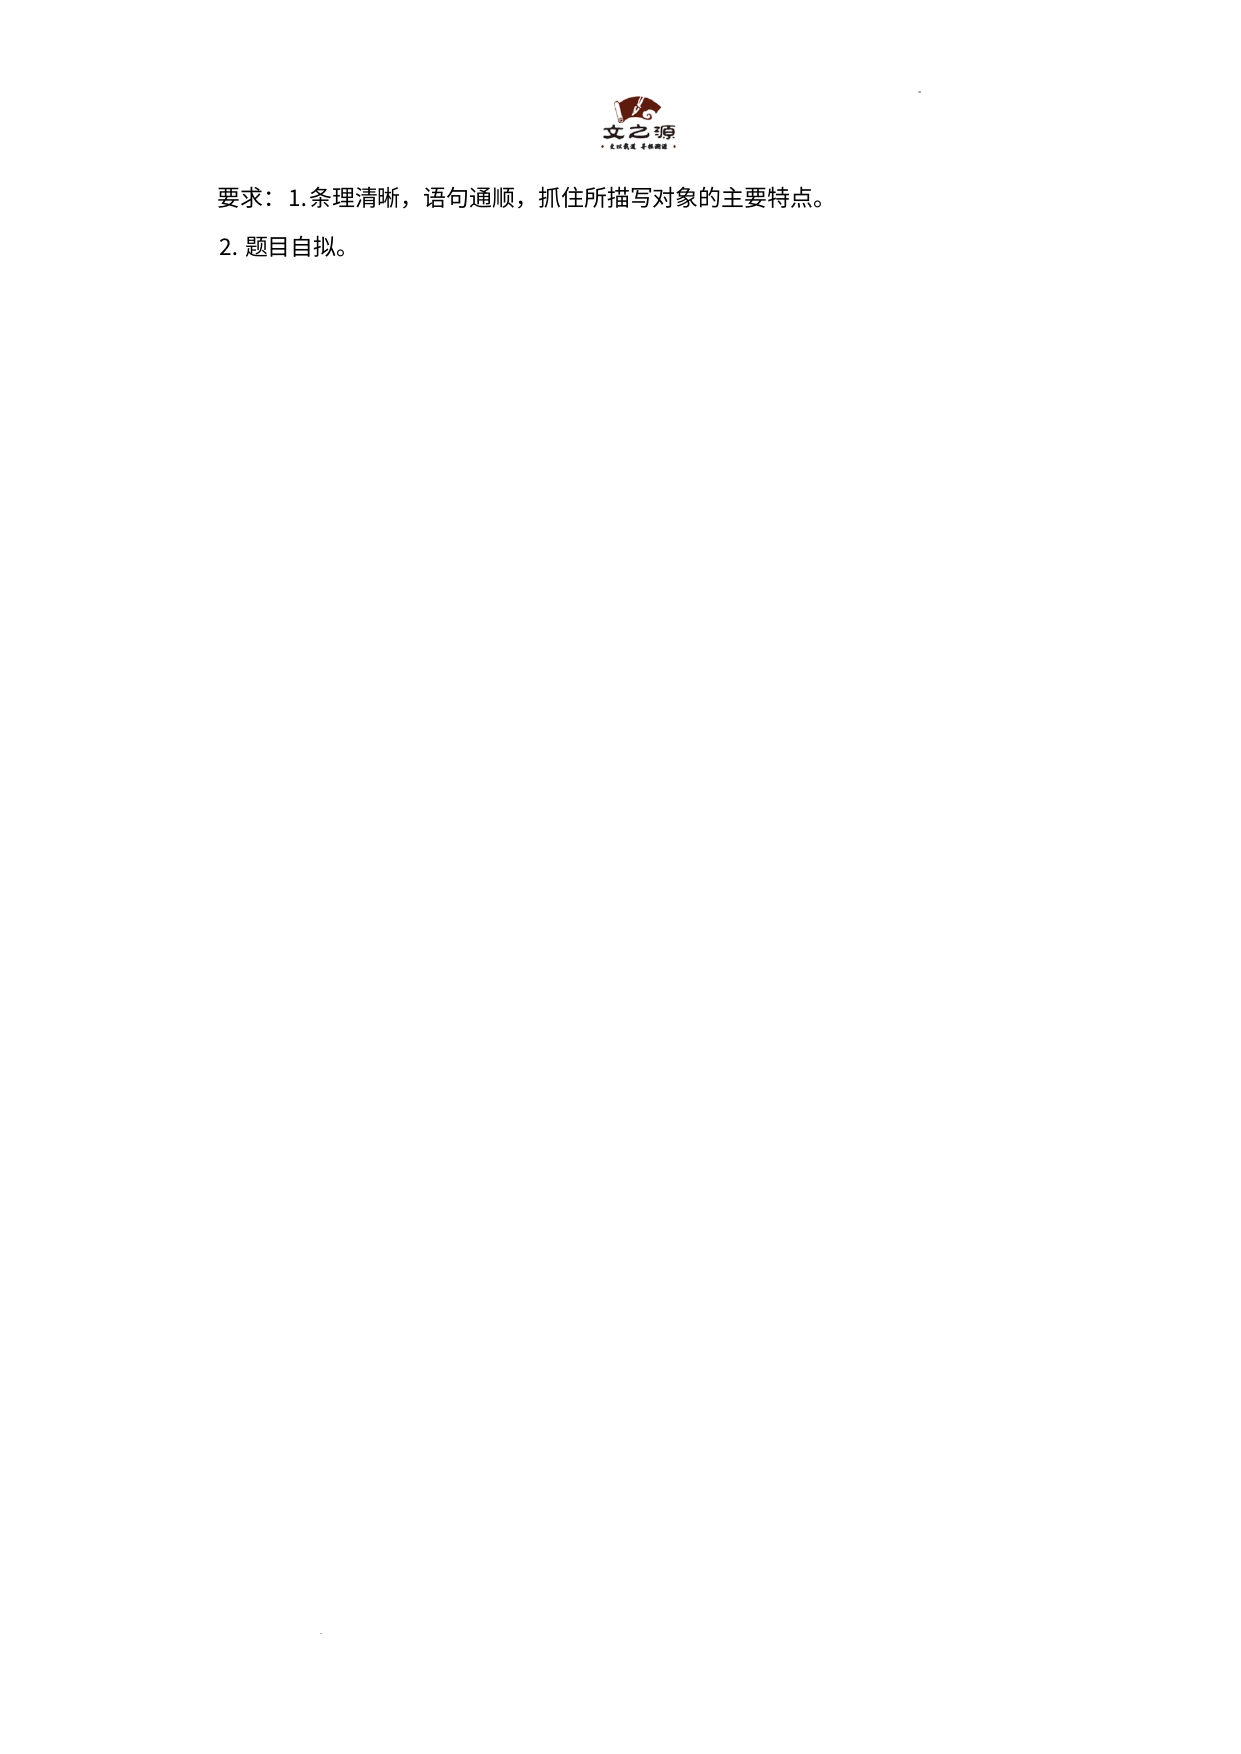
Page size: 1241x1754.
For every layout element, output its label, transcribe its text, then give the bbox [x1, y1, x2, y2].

text 要求：⒈条理清晰，语句通顺，抓住所描写对象的主要特点。 [187, 179, 1053, 213]
picture [562, 73, 717, 178]
text ⒉题目自拟。 [187, 229, 1053, 262]
